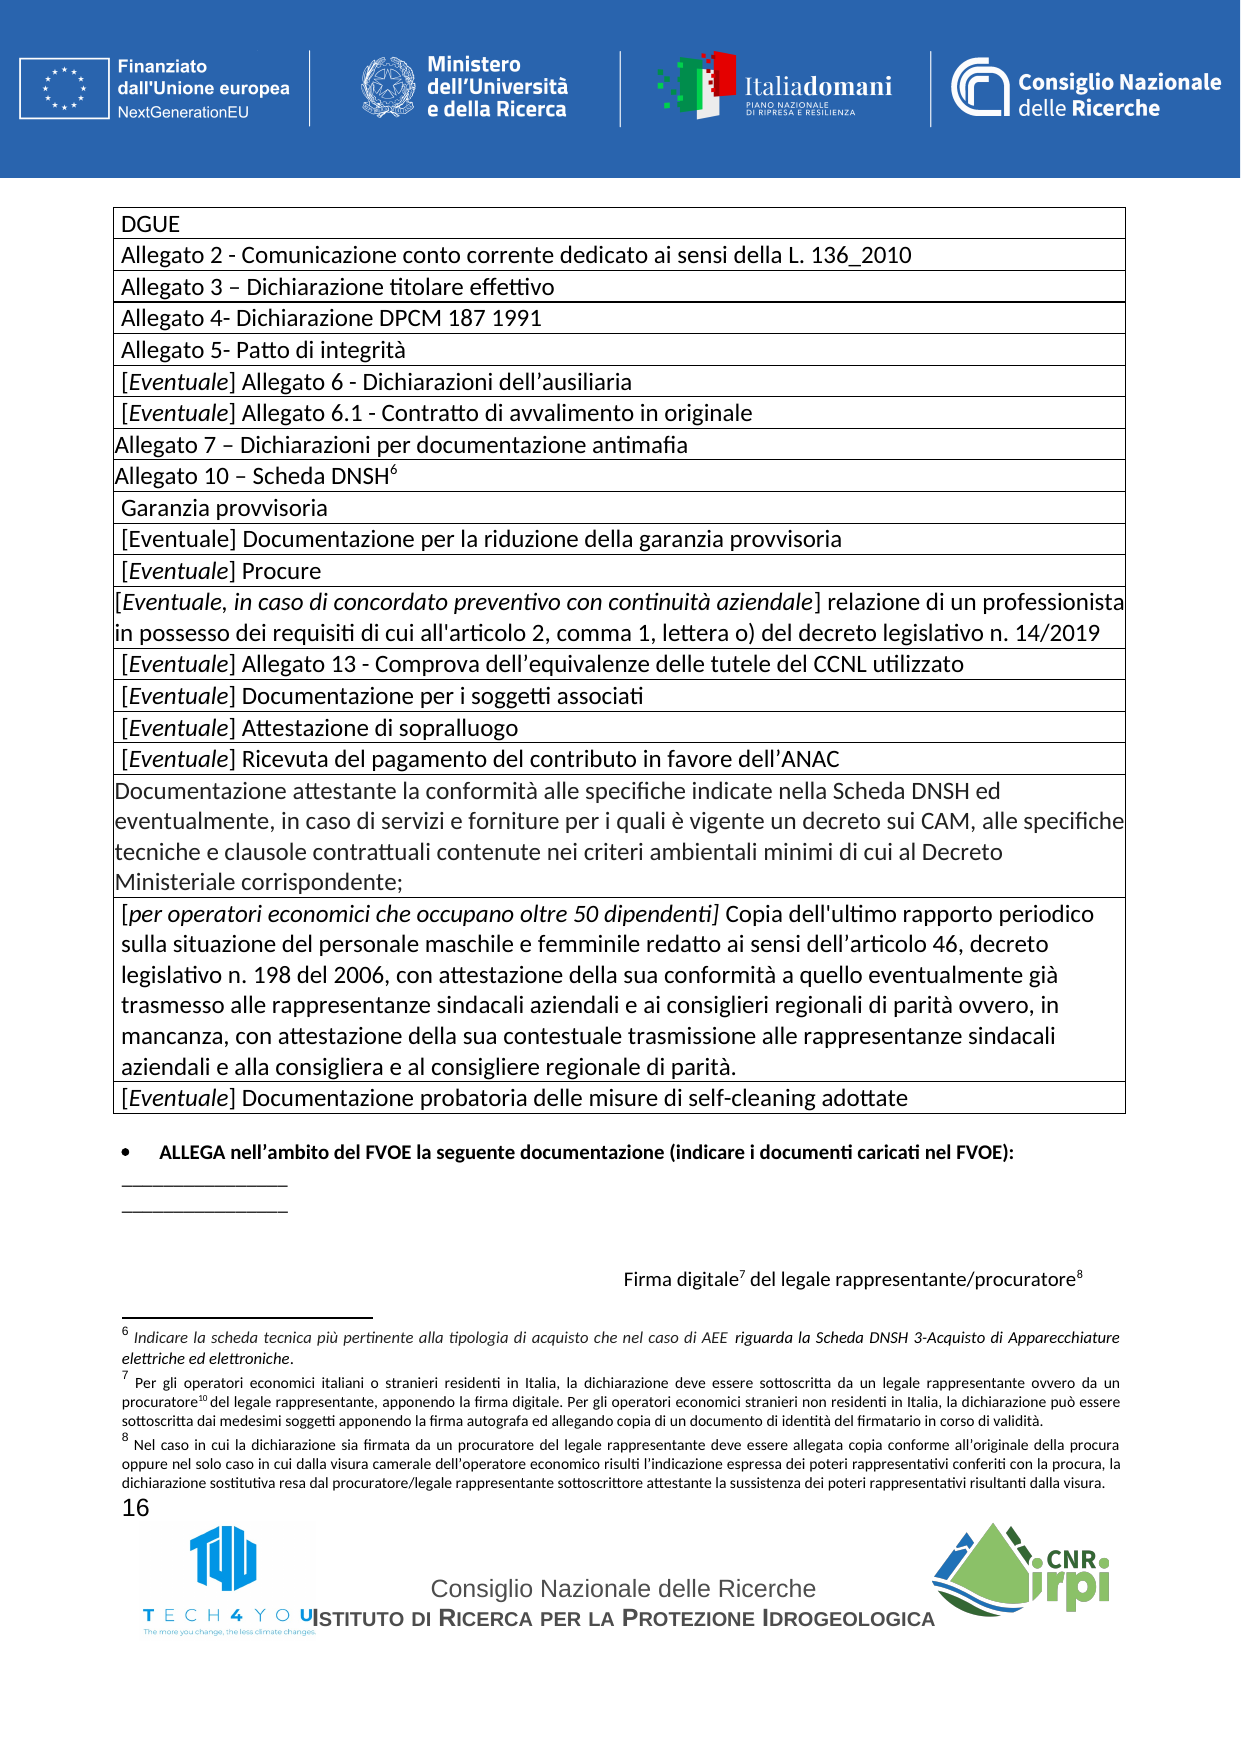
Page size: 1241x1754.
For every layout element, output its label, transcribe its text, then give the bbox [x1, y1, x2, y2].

table_cell Allegato 7 – Dichiarazioni per documentazione antimafia [114, 429, 1125, 459]
table_cell Allegato 4- Dichiarazione DPCM 187 1991 [114, 303, 1125, 333]
table_cell Allegato 2 - Comunicazione conto corrente dedicato ai sensi della L. 136_2010 [114, 239, 1125, 270]
text Firma digitale del legale rappresentante/procuratore [624, 1266, 1122, 1292]
table_cell Allegato 5- Patto di integrità [114, 334, 1125, 364]
table_cell [Eventuale] Documentazione per i soggetti associati [114, 680, 1125, 711]
table_cell [Eventuale] Allegato 13 - Comprova dell’equivalenze delle tutele del CCNL utilizzato [114, 649, 1125, 679]
picture [139, 1521, 317, 1641]
table_cell [Eventuale] Allegato 6 - Dichiarazioni dell’ausiliaria [114, 366, 1125, 396]
table_cell [per operatori economici che occupano oltre 50 dipendenti] Copia dell'ultimo rapporto periodico sulla situazione del personale maschile e femminile redatto ai sensi dell’articolo 46, decreto legislativo n. 198 del 2006, con attestazione della sua conformità a quello eventualmente già trasmesso alle rappresentanze sindacali aziendali e ai consiglieri regionali di parità ovvero, in mancanza, con attestazione della sua contestuale trasmissione alle rappresentanze sindacali aziendali e alla consigliera e al consigliere regionale di parità. [114, 898, 1125, 1081]
table_cell Garanzia provvisoria [114, 492, 1125, 522]
table_cell [Eventuale] Documentazione per la riduzione della garanzia provvisoria [114, 524, 1125, 554]
table_cell Allegato 10 – Scheda DNSH [114, 460, 1125, 491]
picture [932, 1521, 1109, 1618]
list ALLEGA nell’ambito del FVOE la seguente documentazione (indicare i documenti caricati nel FVOE): [122, 1139, 1122, 1164]
table_cell [Eventuale] Documentazione probatoria delle misure di self-cleaning adottate [114, 1082, 1125, 1113]
table_cell [Eventuale] Ricevuta del pagamento del contributo in favore dell’ANAC [114, 743, 1125, 774]
table_cell [Eventuale] Attestazione di sopralluogo [114, 712, 1125, 742]
list ________________ [122, 1164, 1122, 1190]
table_cell [Eventuale, in caso di concordato preventivo con continuità aziendale] relazione di un professionista in possesso dei requisiti di cui all'articolo 2, comma 1, lettera o) del decreto legislativo n. 14/2019 [114, 587, 1125, 648]
table_cell Documentazione attestante la conformità alle specifiche indicate nella Scheda DNSH ed eventualmente, in caso di servizi e forniture per i quali è vigente un decreto sui CAM, alle specifiche tecniche e clausole contrattuali contenute nei criteri ambientali minimi di cui al Decreto Ministeriale corrispondente; [114, 775, 1125, 897]
table_header DGUE [114, 208, 1125, 238]
picture [0, 0, 1241, 178]
table_cell [Eventuale] Procure [114, 555, 1125, 586]
list ________________ [122, 1190, 1122, 1215]
table_cell Allegato 3 – Dichiarazione titolare effettivo [114, 271, 1125, 301]
table_cell [Eventuale] Allegato 6.1 - Contratto di avvalimento in originale [114, 397, 1125, 428]
